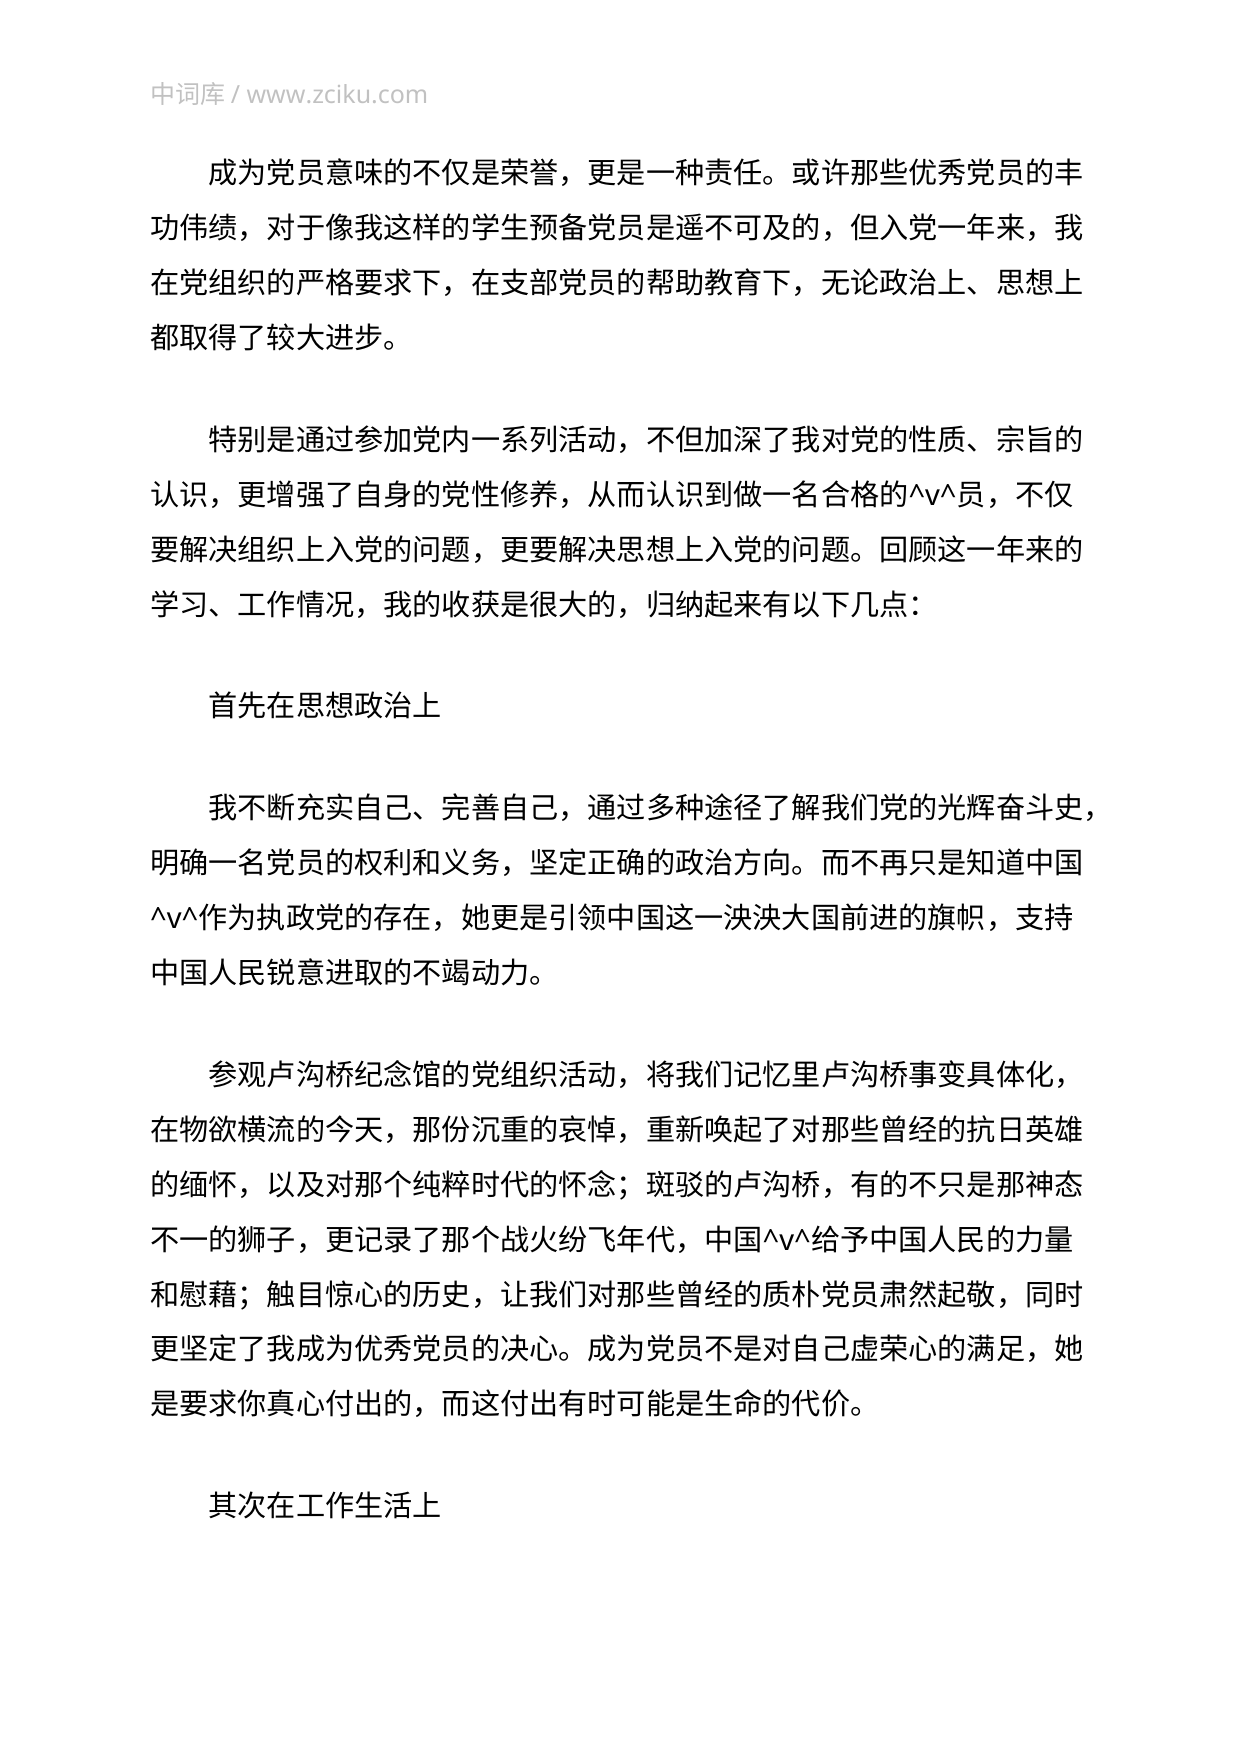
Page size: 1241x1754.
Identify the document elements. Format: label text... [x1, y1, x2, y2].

text 成为党员意味的不仅是荣誉，更是一种责任。或许那些优秀党员的丰功伟绩，对于像我这样的学生预备党员是遥不可及的，但入党一年来，我在党组织的严格要求下，在支部党员的帮助教育下，无论政治上、思想上都取得了较大进步。 [150, 150, 1090, 357]
text 其次在工作生活上 [150, 1483, 1090, 1525]
text 首先在思想政治上 [150, 683, 1090, 725]
text 我不断充实自己、完善自己，通过多种途径了解我们党的光辉奋斗史，明确一名党员的权利和义务，坚定正确的政治方向。而不再只是知道中国^v^作为执政党的存在，她更是引领中国这一泱泱大国前进的旗帜，支持中国人民锐意进取的不竭动力。 [150, 785, 1090, 992]
text 特别是通过参加党内一系列活动，不但加深了我对党的性质、宗旨的认识，更增强了自身的党性修养，从而认识到做一名合格的^v^员，不仅要解决组织上入党的问题，更要解决思想上入党的问题。回顾这一年来的学习、工作情况，我的收获是很大的，归纳起来有以下几点： [150, 416, 1090, 623]
text 参观卢沟桥纪念馆的党组织活动，将我们记忆里卢沟桥事变具体化，在物欲横流的今天，那份沉重的哀悼，重新唤起了对那些曾经的抗日英雄的缅怀，以及对那个纯粹时代的怀念；斑驳的卢沟桥，有的不只是那神态不一的狮子，更记录了那个战火纷飞年代，中国^v^给予中国人民的力量和慰藉；触目惊心的历史，让我们对那些曾经的质朴党员肃然起敬，同时更坚定了我成为优秀党员的决心。成为党员不是对自己虚荣心的满足，她是要求你真心付出的，而这付出有时可能是生命的代价。 [150, 1051, 1090, 1423]
